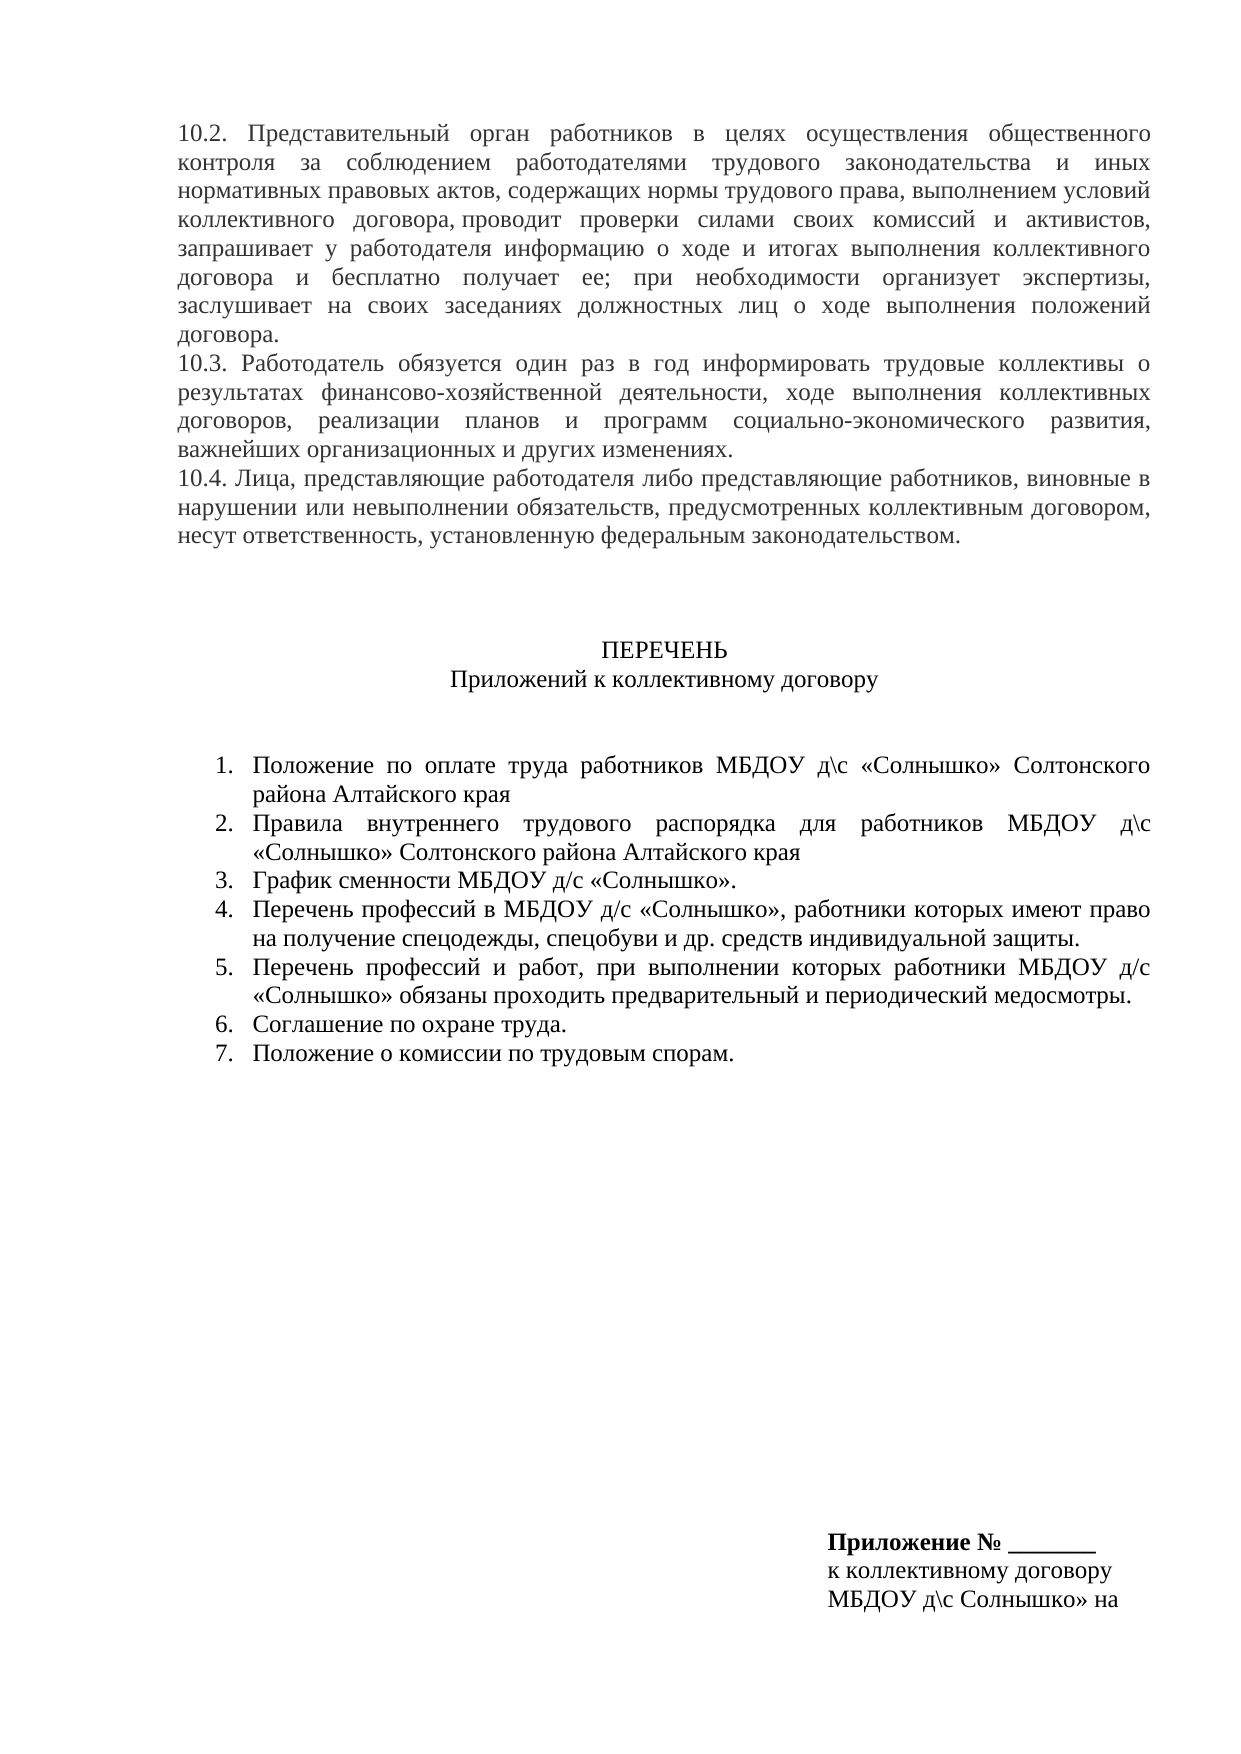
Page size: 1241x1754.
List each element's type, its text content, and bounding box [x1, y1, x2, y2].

list Положение по оплате труда работников МБДОУ д\с «Солнышко» Солтонского района Алтайского края [215, 751, 1152, 808]
list Перечень профессий и работ, при выполнении которых работники МБДОУ д/с «Солнышко» обязаны проходить предварительный и периодический медосмотры. [215, 952, 1152, 1009]
text Приложений к коллективному договору [177, 664, 1152, 693]
list Положение о комиссии по трудовым спорам. [215, 1038, 1152, 1067]
list Правила внутреннего трудового распорядка для работников МБДОУ д\с «Солнышко» Солтонского района Алтайского края [215, 808, 1152, 866]
list График сменности МБДОУ д/с «Солнышко». [215, 866, 1152, 894]
text Приложение № _______ [177, 1527, 1152, 1556]
text 10.2. Представительный орган работников в целях осуществления общественного контроля за соблюдением работодателями трудового законодательства и иных нормативных правовых актов, содержащих нормы трудового права, выполнением условий коллективного договора, проводит проверки силами своих комиссий и активистов, запрашивает у работодателя информацию о ходе и итогах выполнения коллективного договора и бесплатно получает ее; при необходимости организует экспертизы, заслушивает на своих заседаниях должностных лиц о ходе выполнения положений договора. [177, 118, 1152, 348]
text 10.3. Работодатель обязуется один раз в год информировать трудовые коллективы о результатах финансово-хозяйственной деятельности, ходе выполнения коллективных договоров, реализации планов и программ социально-экономического развития, важнейших организационных и других изменениях. [177, 348, 1152, 463]
text МБДОУ д\с Солнышко» на [177, 1584, 1152, 1613]
list Соглашение по охране труда. [215, 1009, 1152, 1038]
text ПЕРЕЧЕНЬ [177, 636, 1152, 664]
text 10.4. Лица, представляющие работодателя либо представляющие работников, виновные в нарушении или невыполнении обязательств, предусмотренных коллективным договором, несут ответственность, установленную федеральным законодательством. [177, 463, 1152, 549]
text к коллективному договору [177, 1556, 1152, 1584]
list Перечень профессий в МБДОУ д/с «Солнышко», работники которых имеют право на получение спецодежды, спецобуви и др. средств индивидуальной защиты. [215, 894, 1152, 952]
